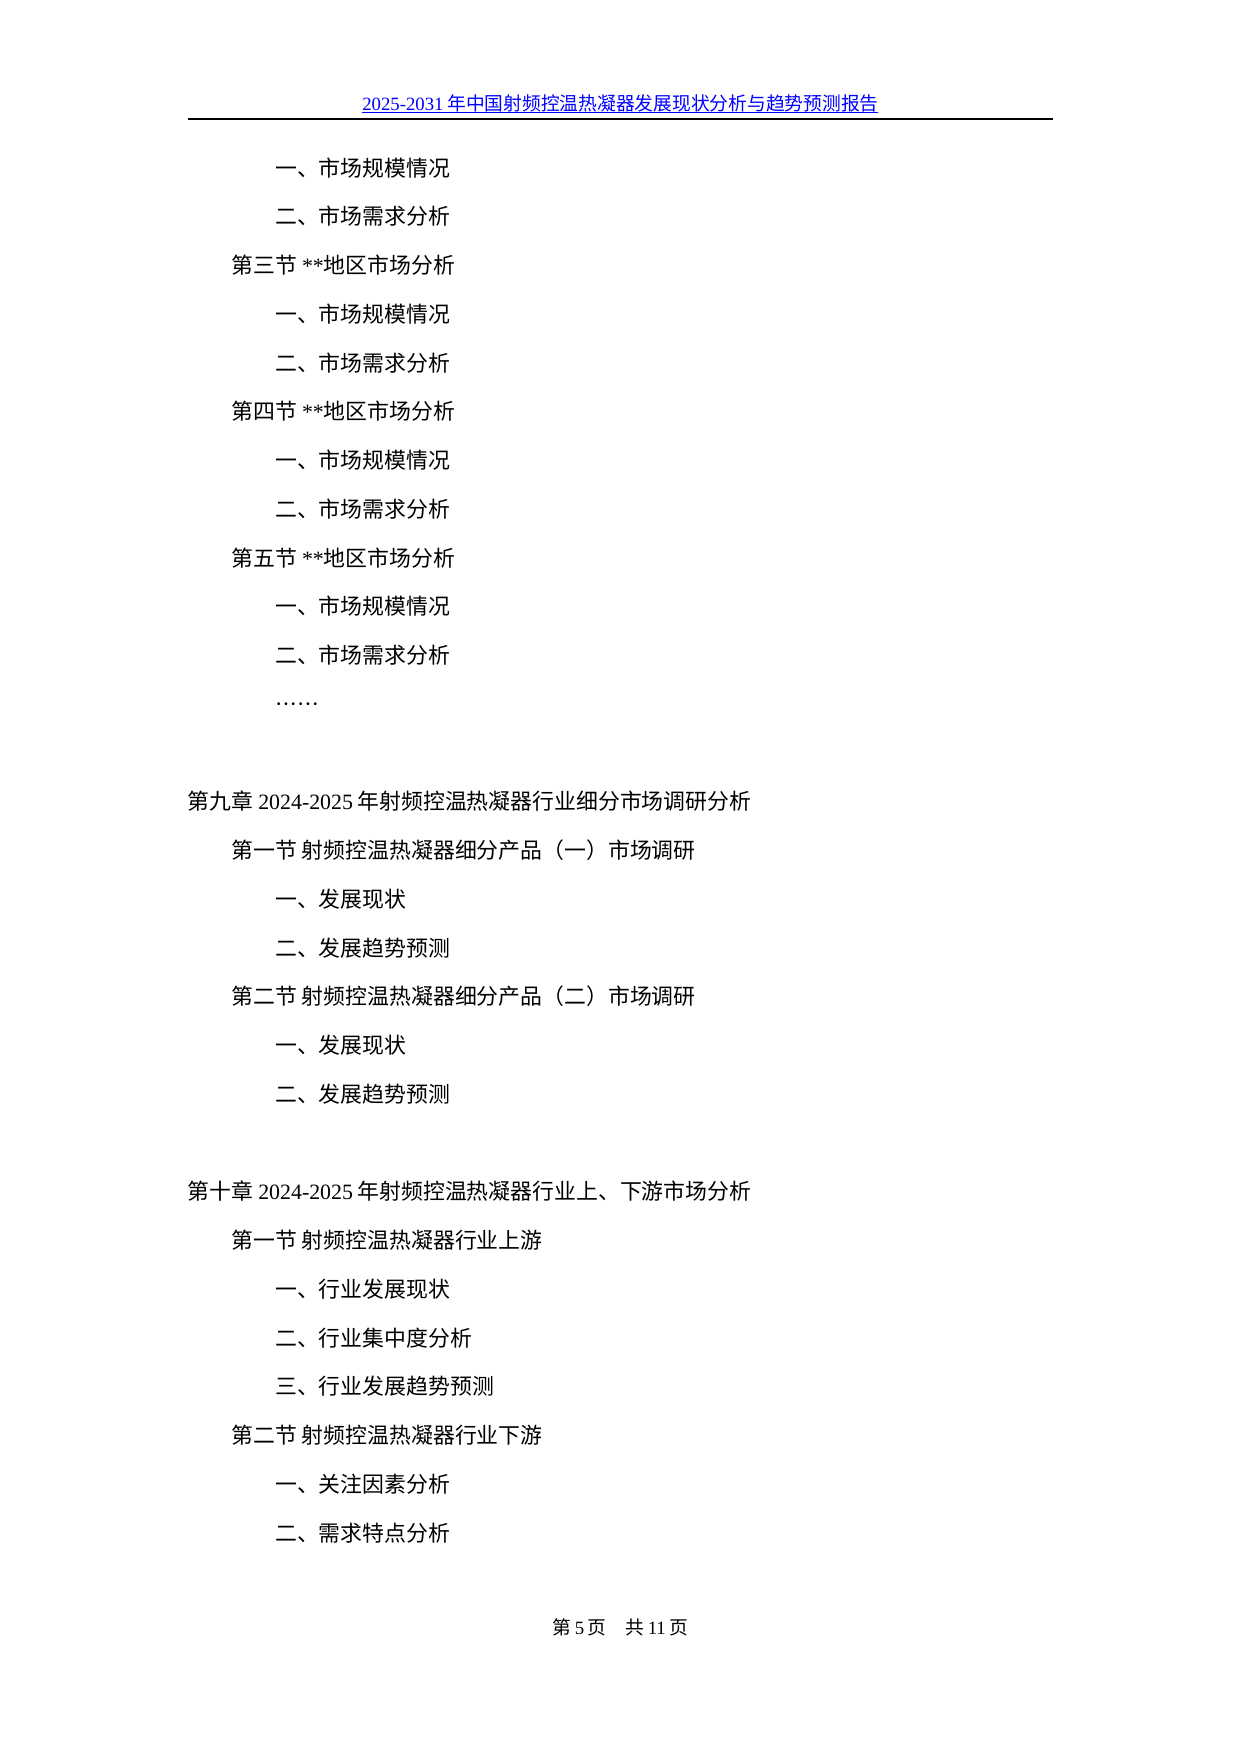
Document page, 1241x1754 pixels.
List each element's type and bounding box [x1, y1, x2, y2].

text [187, 150, 1053, 1548]
